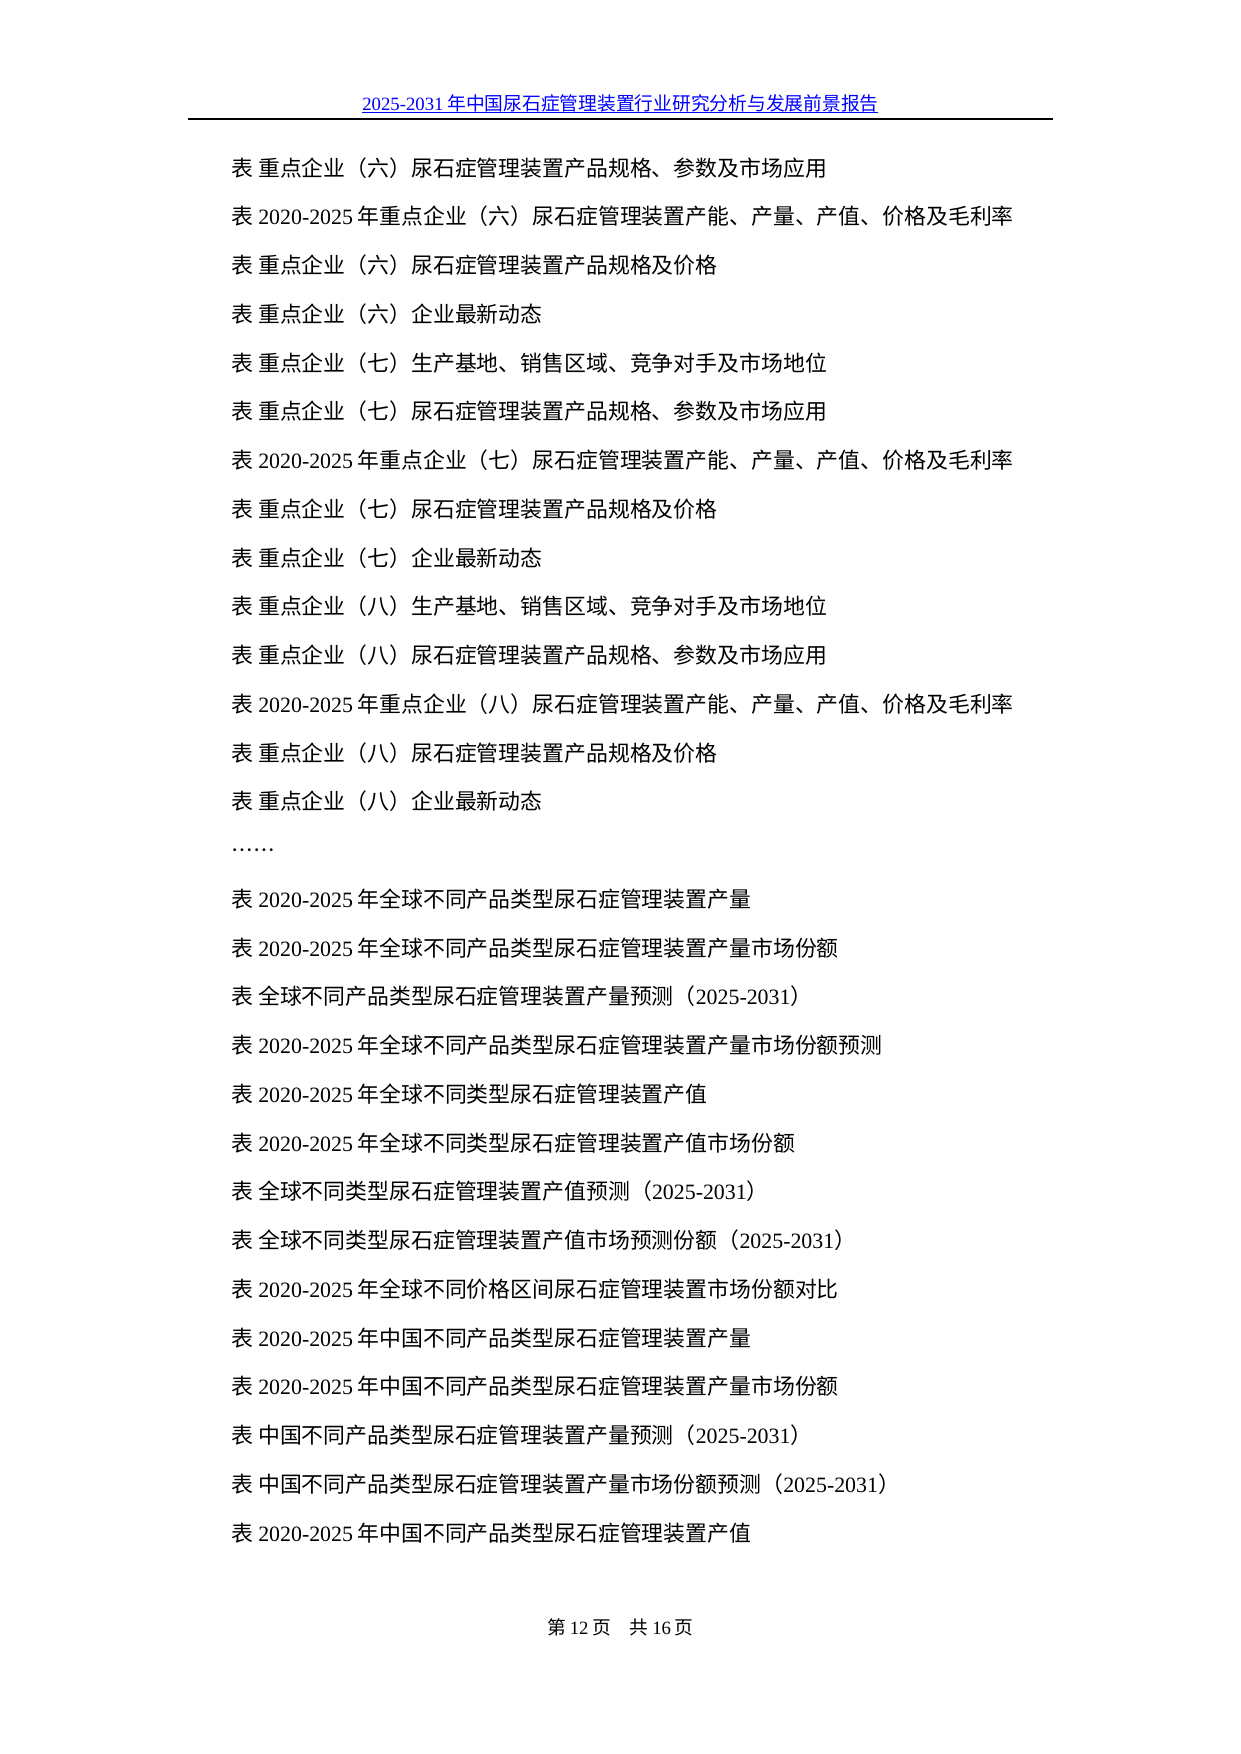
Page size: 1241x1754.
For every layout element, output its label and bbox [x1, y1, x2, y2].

text [187, 150, 1053, 1548]
